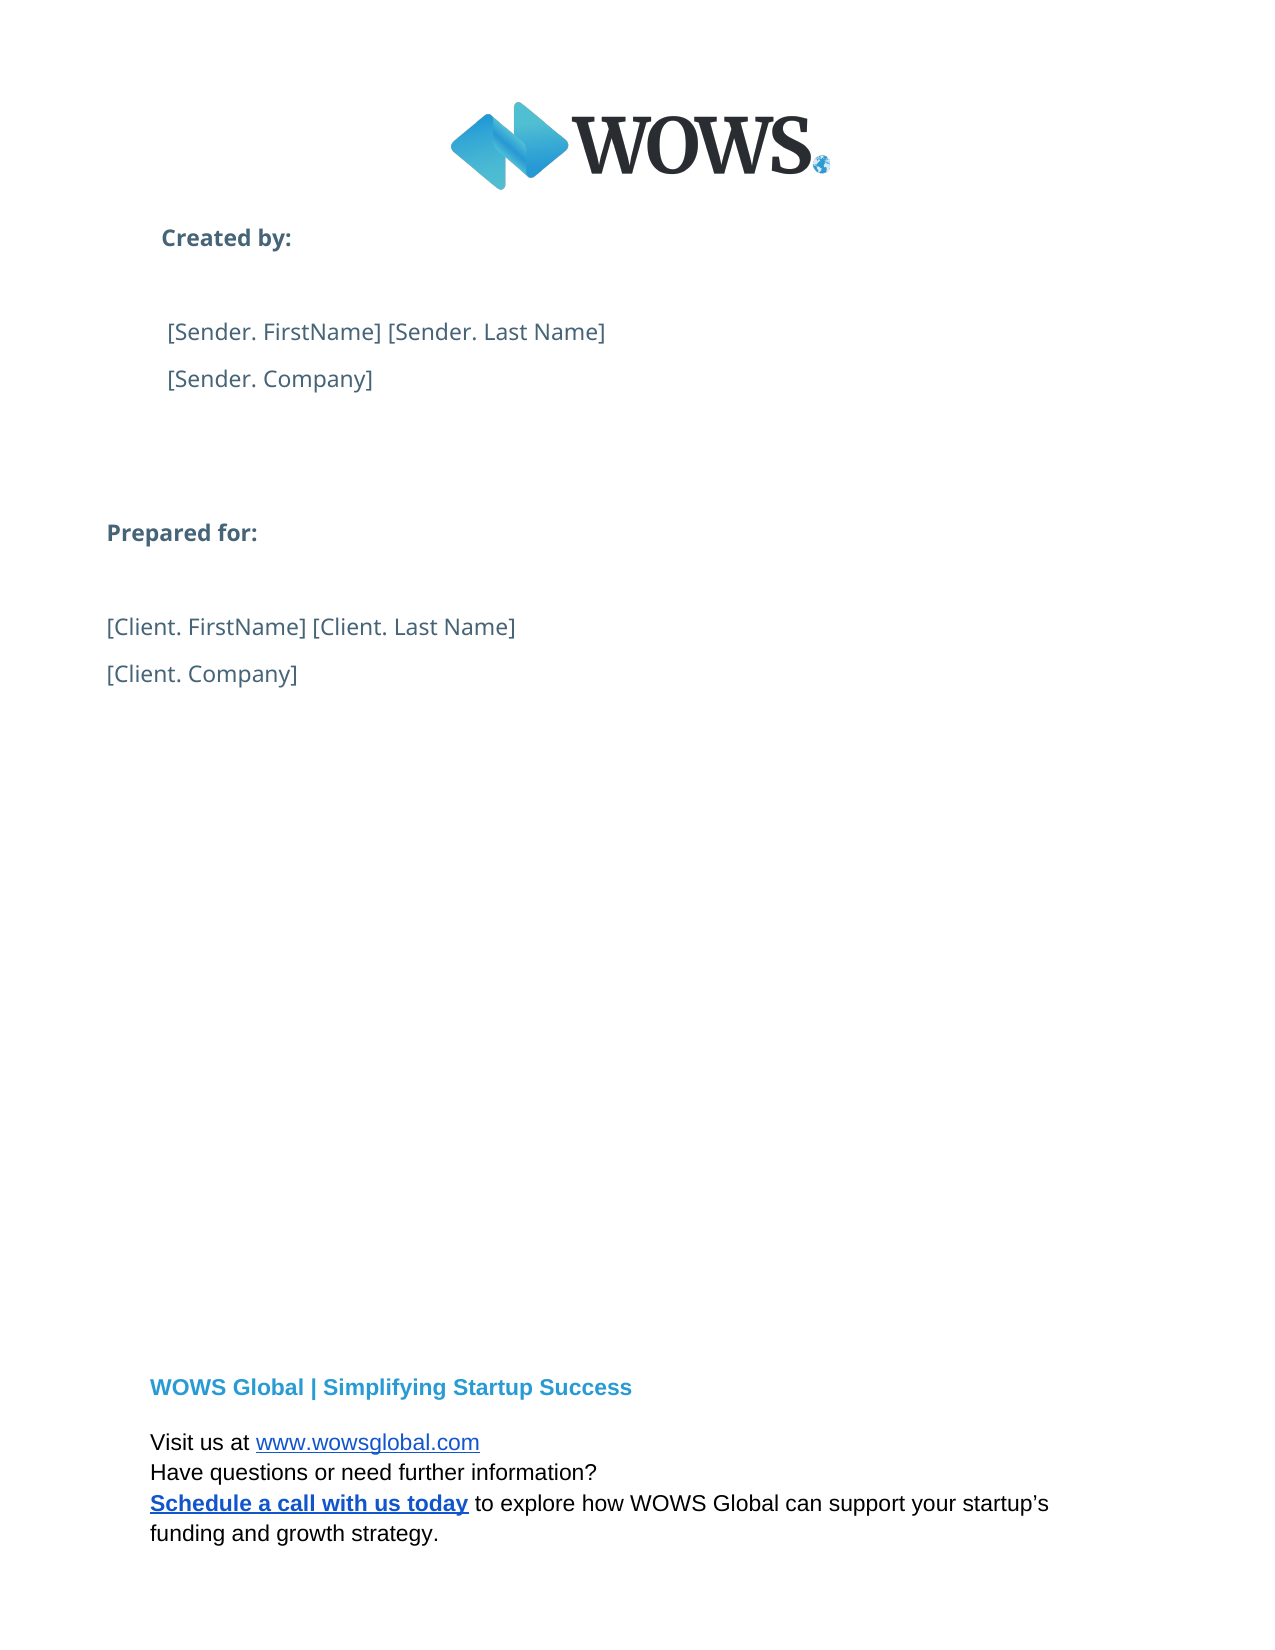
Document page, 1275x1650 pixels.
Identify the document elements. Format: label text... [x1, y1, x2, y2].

table_header Prepared for: [Client. FirstName] [Client. Last Name] [Client. Company] [95, 517, 648, 702]
picture [451, 75, 831, 218]
table_header Created by: [Sender. FirstName] [Sender. Last Name] [Sender. Company] [150, 222, 700, 407]
